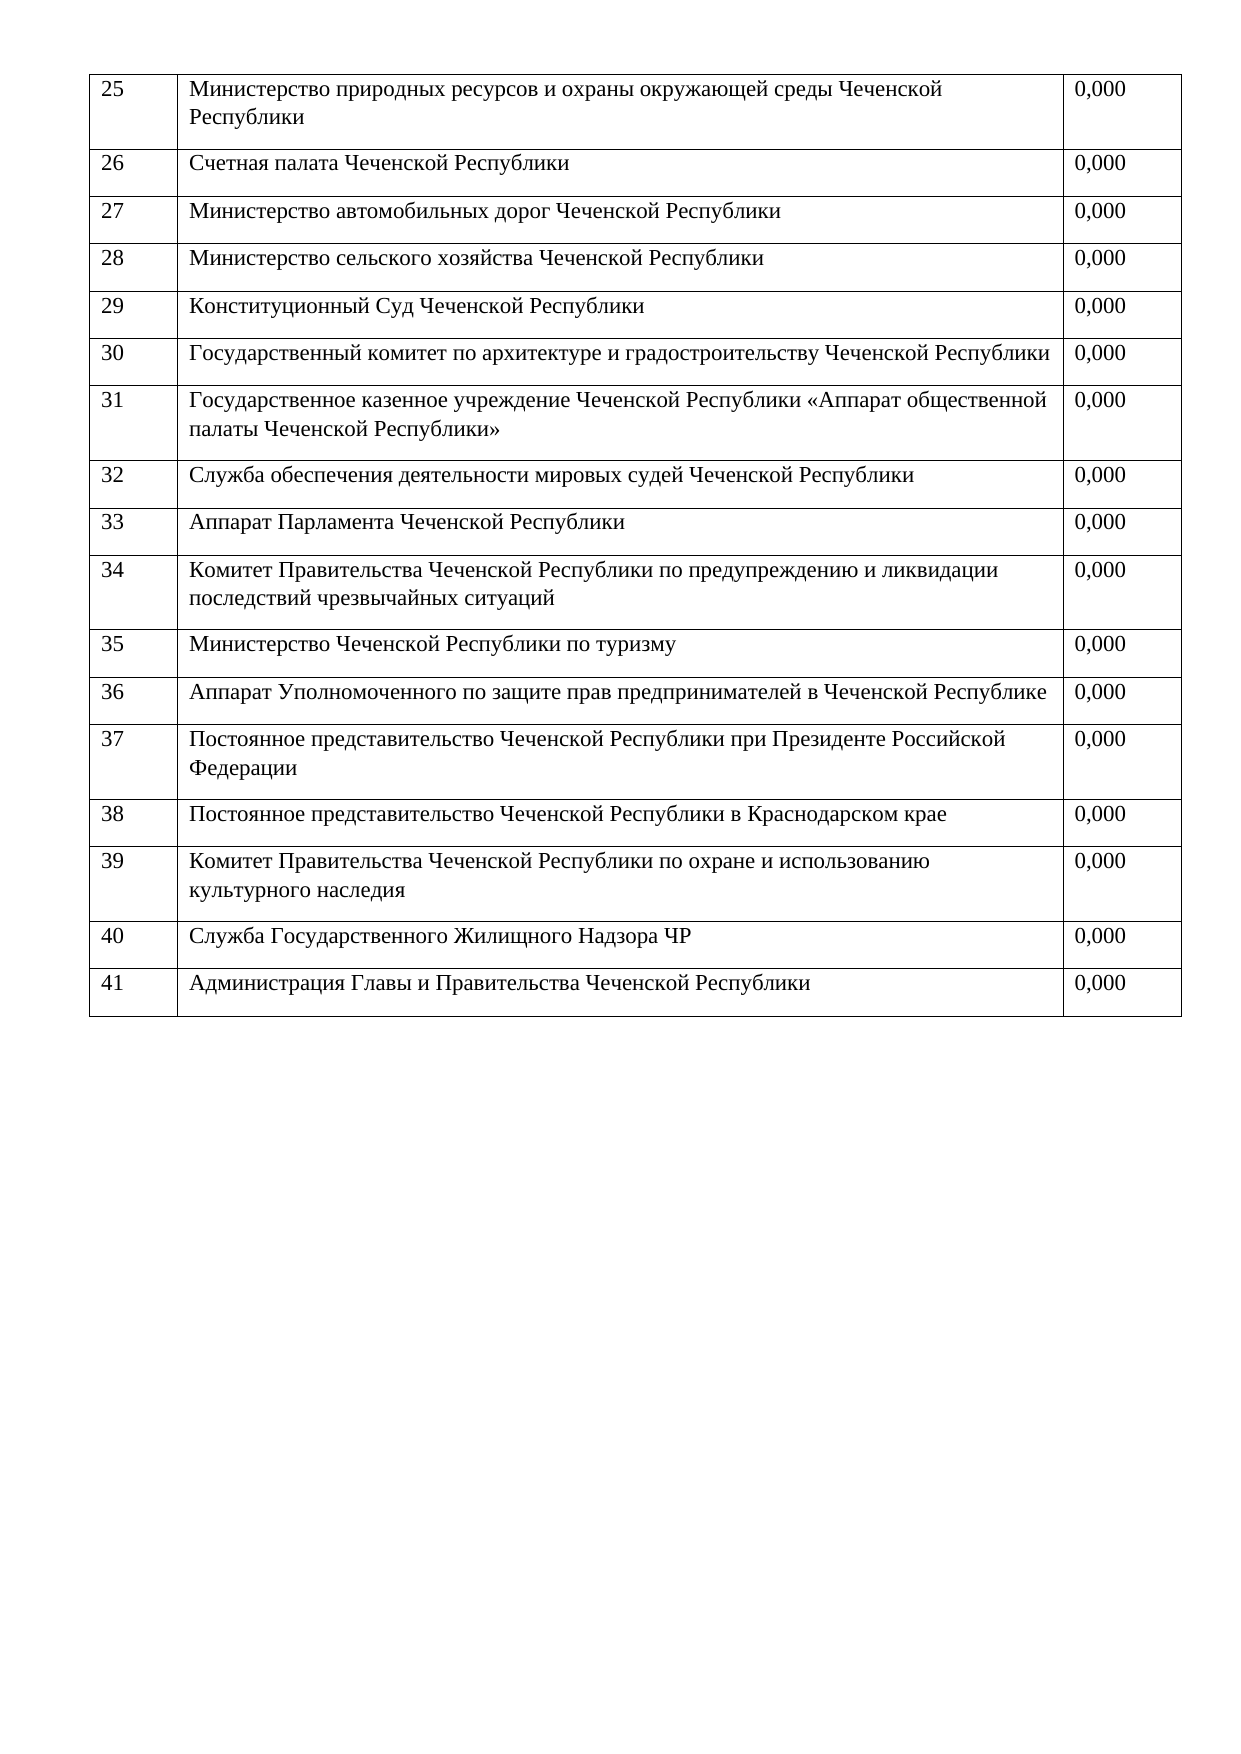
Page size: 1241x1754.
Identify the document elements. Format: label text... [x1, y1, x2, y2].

table_cell 0,000 [1064, 197, 1181, 243]
table_cell 0,000 [1064, 922, 1181, 968]
table_cell 0,000 [1064, 339, 1181, 385]
table_cell Постоянное представительство Чеченской Республики в Краснодарском крае [178, 800, 1063, 846]
table_cell 0,000 [1064, 969, 1181, 1016]
table_cell 0,000 [1064, 509, 1181, 555]
table_cell 0,000 [1064, 847, 1181, 921]
table_cell 0,000 [1064, 800, 1181, 846]
table_cell Государственный комитет по архитектуре и градостроительству Чеченской Республики [178, 339, 1063, 385]
table_cell 0,000 [1064, 556, 1181, 629]
table_cell 40 [90, 922, 177, 968]
table_cell Аппарат Уполномоченного по защите прав предпринимателей в Чеченской Республике [178, 678, 1063, 724]
table_cell 0,000 [1064, 292, 1181, 338]
table_cell Служба обеспечения деятельности мировых судей Чеченской Республики [178, 461, 1063, 507]
table_cell Счетная палата Чеченской Республики [178, 150, 1063, 196]
table_cell 36 [90, 678, 177, 724]
table_cell Государственное казенное учреждение Чеченской Республики «Аппарат общественной палаты Чеченской Республики» [178, 386, 1063, 460]
table_cell 30 [90, 339, 177, 385]
table_cell 0,000 [1064, 678, 1181, 724]
table_cell Постоянное представительство Чеченской Республики при Президенте Российской Федерации [178, 725, 1063, 799]
table_cell 26 [90, 150, 177, 196]
table_cell Аппарат Парламента Чеченской Республики [178, 509, 1063, 555]
table_cell 0,000 [1064, 386, 1181, 460]
table_cell 33 [90, 509, 177, 555]
table_cell 28 [90, 244, 177, 291]
table_cell 35 [90, 630, 177, 677]
table_cell Конституционный Суд Чеченской Республики [178, 292, 1063, 338]
table_cell 39 [90, 847, 177, 921]
table_cell 0,000 [1064, 725, 1181, 799]
table_cell 38 [90, 800, 177, 846]
table_cell 25 [90, 75, 177, 148]
table_cell Министерство природных ресурсов и охраны окружающей среды Чеченской Республики [178, 75, 1063, 148]
table_cell 0,000 [1064, 461, 1181, 507]
table_cell 37 [90, 725, 177, 799]
table_cell 31 [90, 386, 177, 460]
table_cell 32 [90, 461, 177, 507]
table_cell Министерство Чеченской Республики по туризму [178, 630, 1063, 677]
table_cell Комитет Правительства Чеченской Республики по предупреждению и ликвидации последствий чрезвычайных ситуаций [178, 556, 1063, 629]
table_cell Комитет Правительства Чеченской Республики по охране и использованию культурного наследия [178, 847, 1063, 921]
table_cell 0,000 [1064, 150, 1181, 196]
table_cell 29 [90, 292, 177, 338]
table_cell Администрация Главы и Правительства Чеченской Республики [178, 969, 1063, 1016]
table_cell Министерство сельского хозяйства Чеченской Республики [178, 244, 1063, 291]
table_cell 0,000 [1064, 630, 1181, 677]
table_cell Служба Государственного Жилищного Надзора ЧР [178, 922, 1063, 968]
table_cell 27 [90, 197, 177, 243]
table_cell Министерство автомобильных дорог Чеченской Республики [178, 197, 1063, 243]
table_cell 41 [90, 969, 177, 1016]
table_cell 34 [90, 556, 177, 629]
table_cell 0,000 [1064, 75, 1181, 148]
table_cell 0,000 [1064, 244, 1181, 291]
